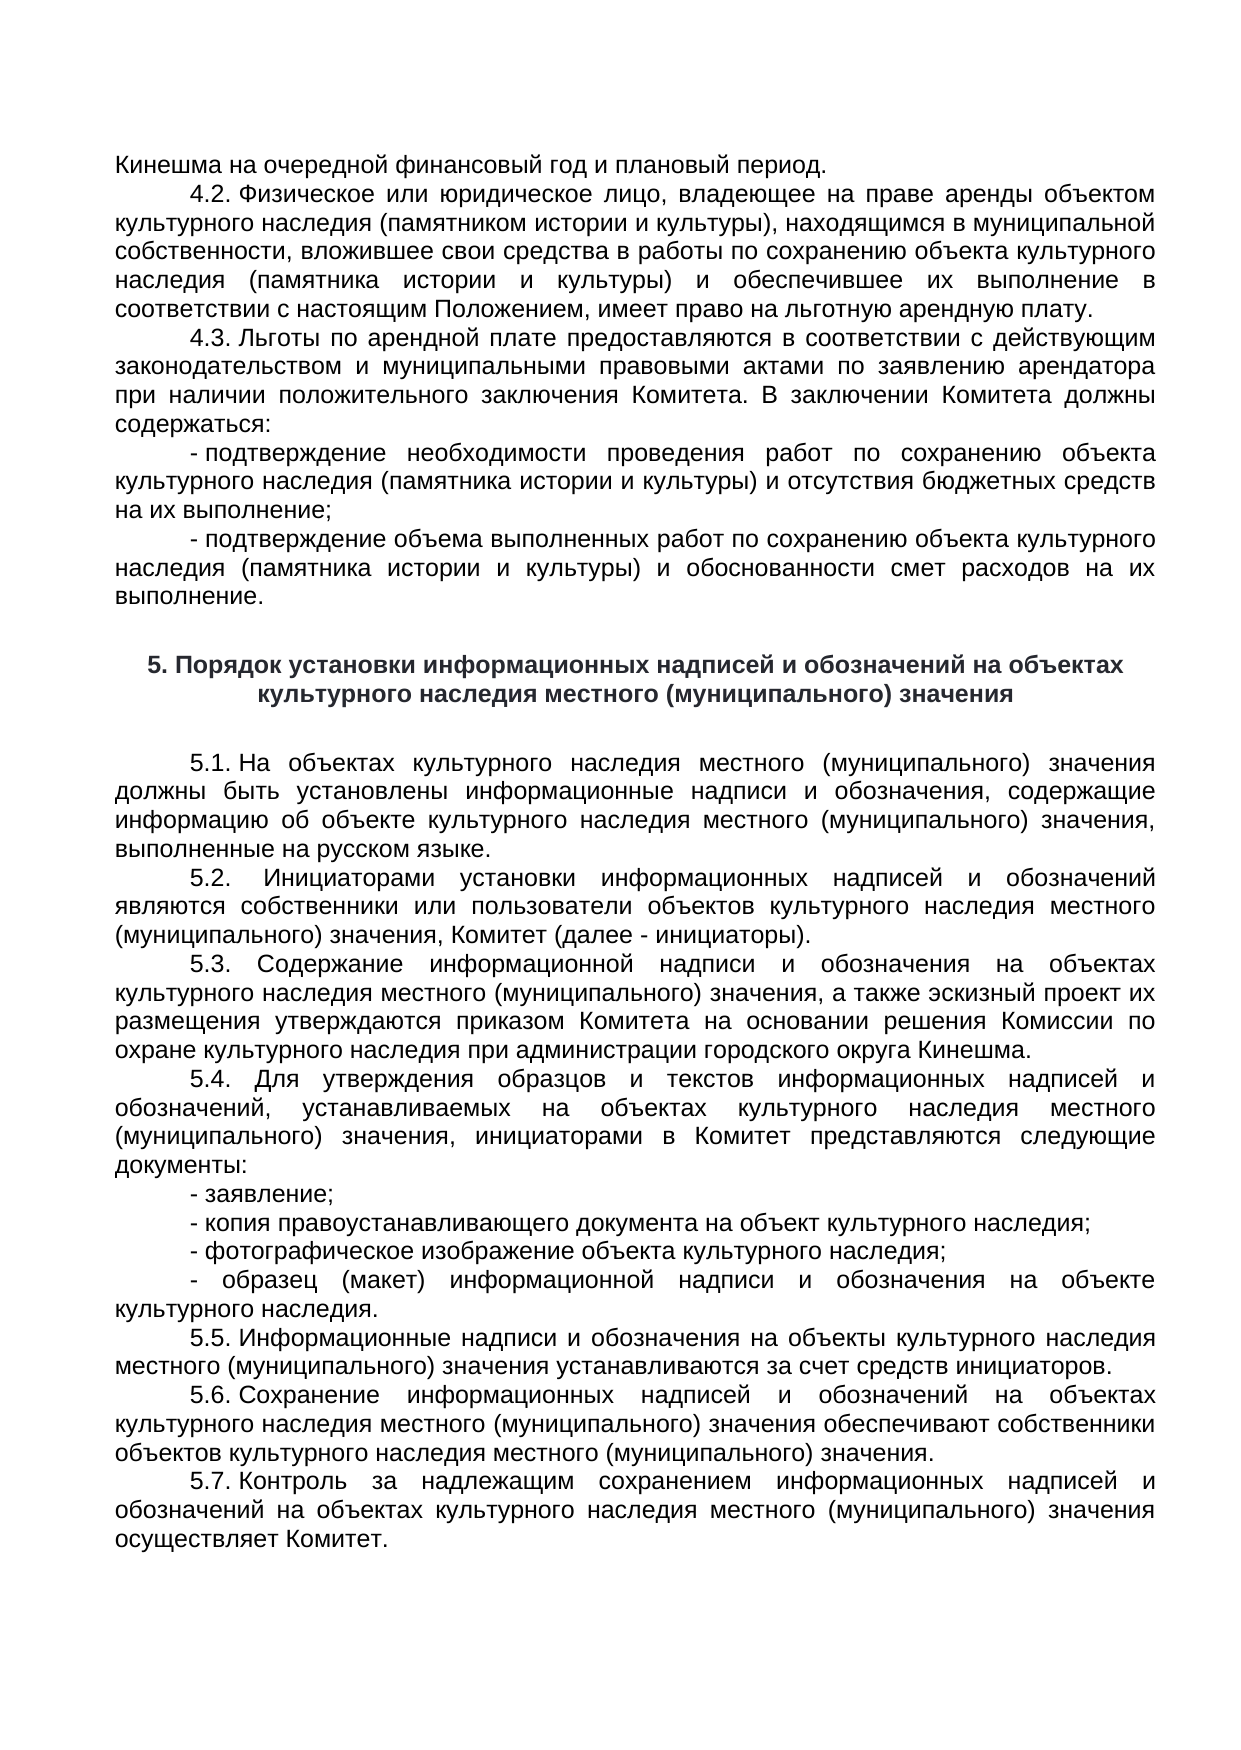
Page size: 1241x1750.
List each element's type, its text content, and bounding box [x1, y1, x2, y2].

text - подтверждение объема выполненных работ по сохранению объекта культурного наследия (памятника истории и культуры) и обоснованности смет расходов на их выполнение. [114, 524, 1157, 610]
text - фотографическое изображение объекта культурного наследия; [114, 1236, 1157, 1265]
text 5.3. Содержание информационной надписи и обозначения на объектах культурного наследия местного (муниципального) значения, а также эскизный проект их размещения утверждаются приказом Комитета на основании решения Комиссии по охране культурного наследия при администрации городского округа Кинешма. [114, 949, 1157, 1064]
text 5.6. Сохранение информационных надписей и обозначений на объектах культурного наследия местного (муниципального) значения обеспечивают собственники объектов культурного наследия местного (муниципального) значения. [114, 1380, 1157, 1466]
text - копия правоустанавливающего документа на объект культурного наследия; [114, 1207, 1157, 1236]
text - образец (макет) информационной надписи и обозначения на объекте культурного наследия. [114, 1265, 1157, 1322]
text 5.1. На объектах культурного наследия местного (муниципального) значения должны быть установлены информационные надписи и обозначения, содержащие информацию об объекте культурного наследия местного (муниципального) значения, выполненные на русском языке. [114, 747, 1157, 862]
text - заявление; [114, 1179, 1157, 1207]
subtitle 5. Порядок установки информационных надписей и обозначений на объектах культурного наследия местного (муниципального) значения [114, 650, 1157, 707]
text 5.4. Для утверждения образцов и текстов информационных надписей и обозначений, устанавливаемых на объектах культурного наследия местного (муниципального) значения, инициаторами в Комитет представляются следующие документы: [114, 1064, 1157, 1179]
text 5.2. Инициаторами установки информационных надписей и обозначений являются собственники или пользователи объектов культурного наследия местного (муниципального) значения, Комитет (далее - инициаторы). [114, 862, 1157, 949]
text 4.2. Физическое или юридическое лицо, владеющее на праве аренды объектом культурного наследия (памятником истории и культуры), находящимся в муниципальной собственности, вложившее свои средства в работы по сохранению объекта культурного наследия (памятника истории и культуры) и обеспечившее их выполнение в соответствии с настоящим Положением, имеет право на льготную арендную плату. [114, 179, 1157, 322]
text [114, 150, 1157, 179]
text 4.3. Льготы по арендной плате предоставляются в соответствии с действующим законодательством и муниципальными правовыми актами по заявлению арендатора при наличии положительного заключения Комитета. В заключении Комитета должны содержаться: [114, 322, 1157, 437]
text 5.5. Информационные надписи и обозначения на объекты культурного наследия местного (муниципального) значения устанавливаются за счет средств инициаторов. [114, 1322, 1157, 1380]
text - подтверждение необходимости проведения работ по сохранению объекта культурного наследия (памятника истории и культуры) и отсутствия бюджетных средств на их выполнение; [114, 437, 1157, 524]
text 5.7. Контроль за надлежащим сохранением информационных надписей и обозначений на объектах культурного наследия местного (муниципального) значения осуществляет Комитет. [114, 1466, 1157, 1552]
